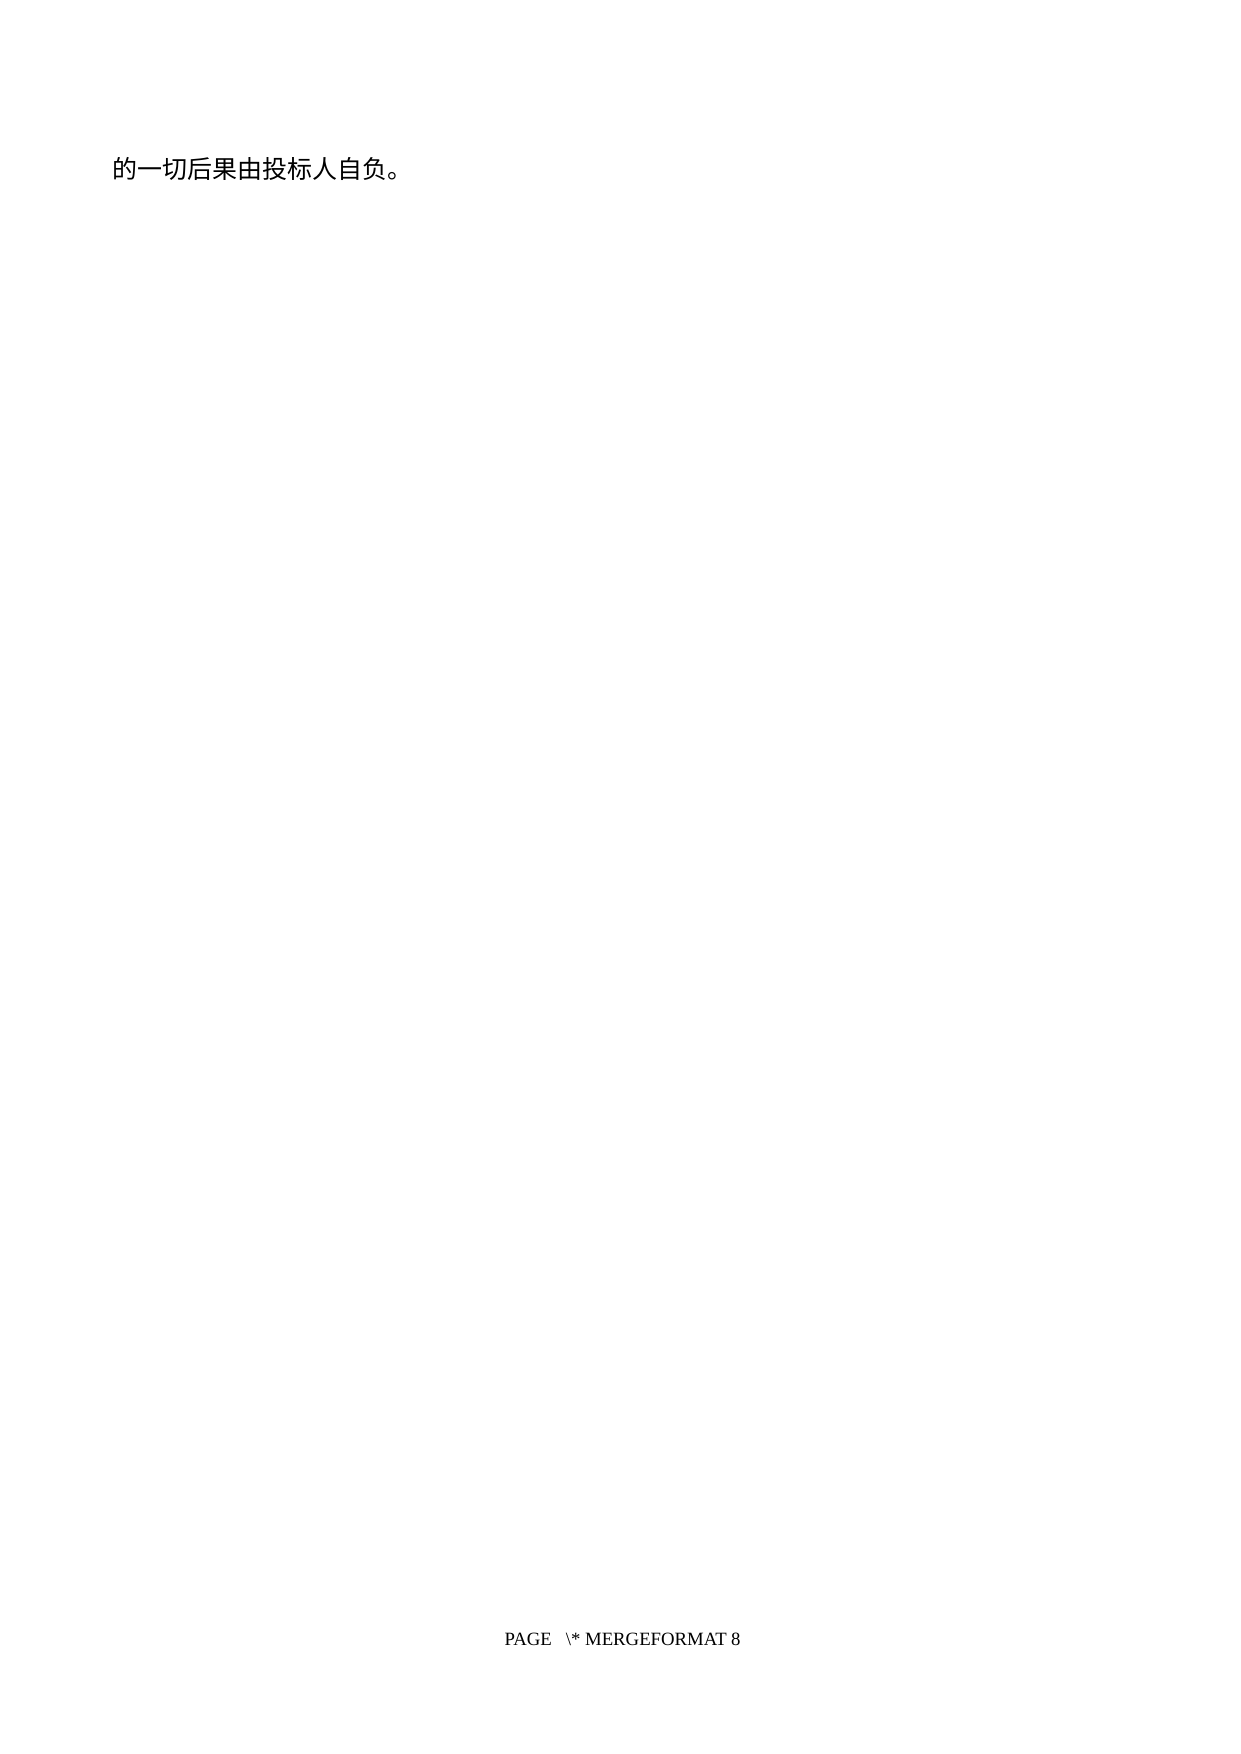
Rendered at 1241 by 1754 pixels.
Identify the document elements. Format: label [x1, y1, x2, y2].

text [112, 150, 1128, 186]
